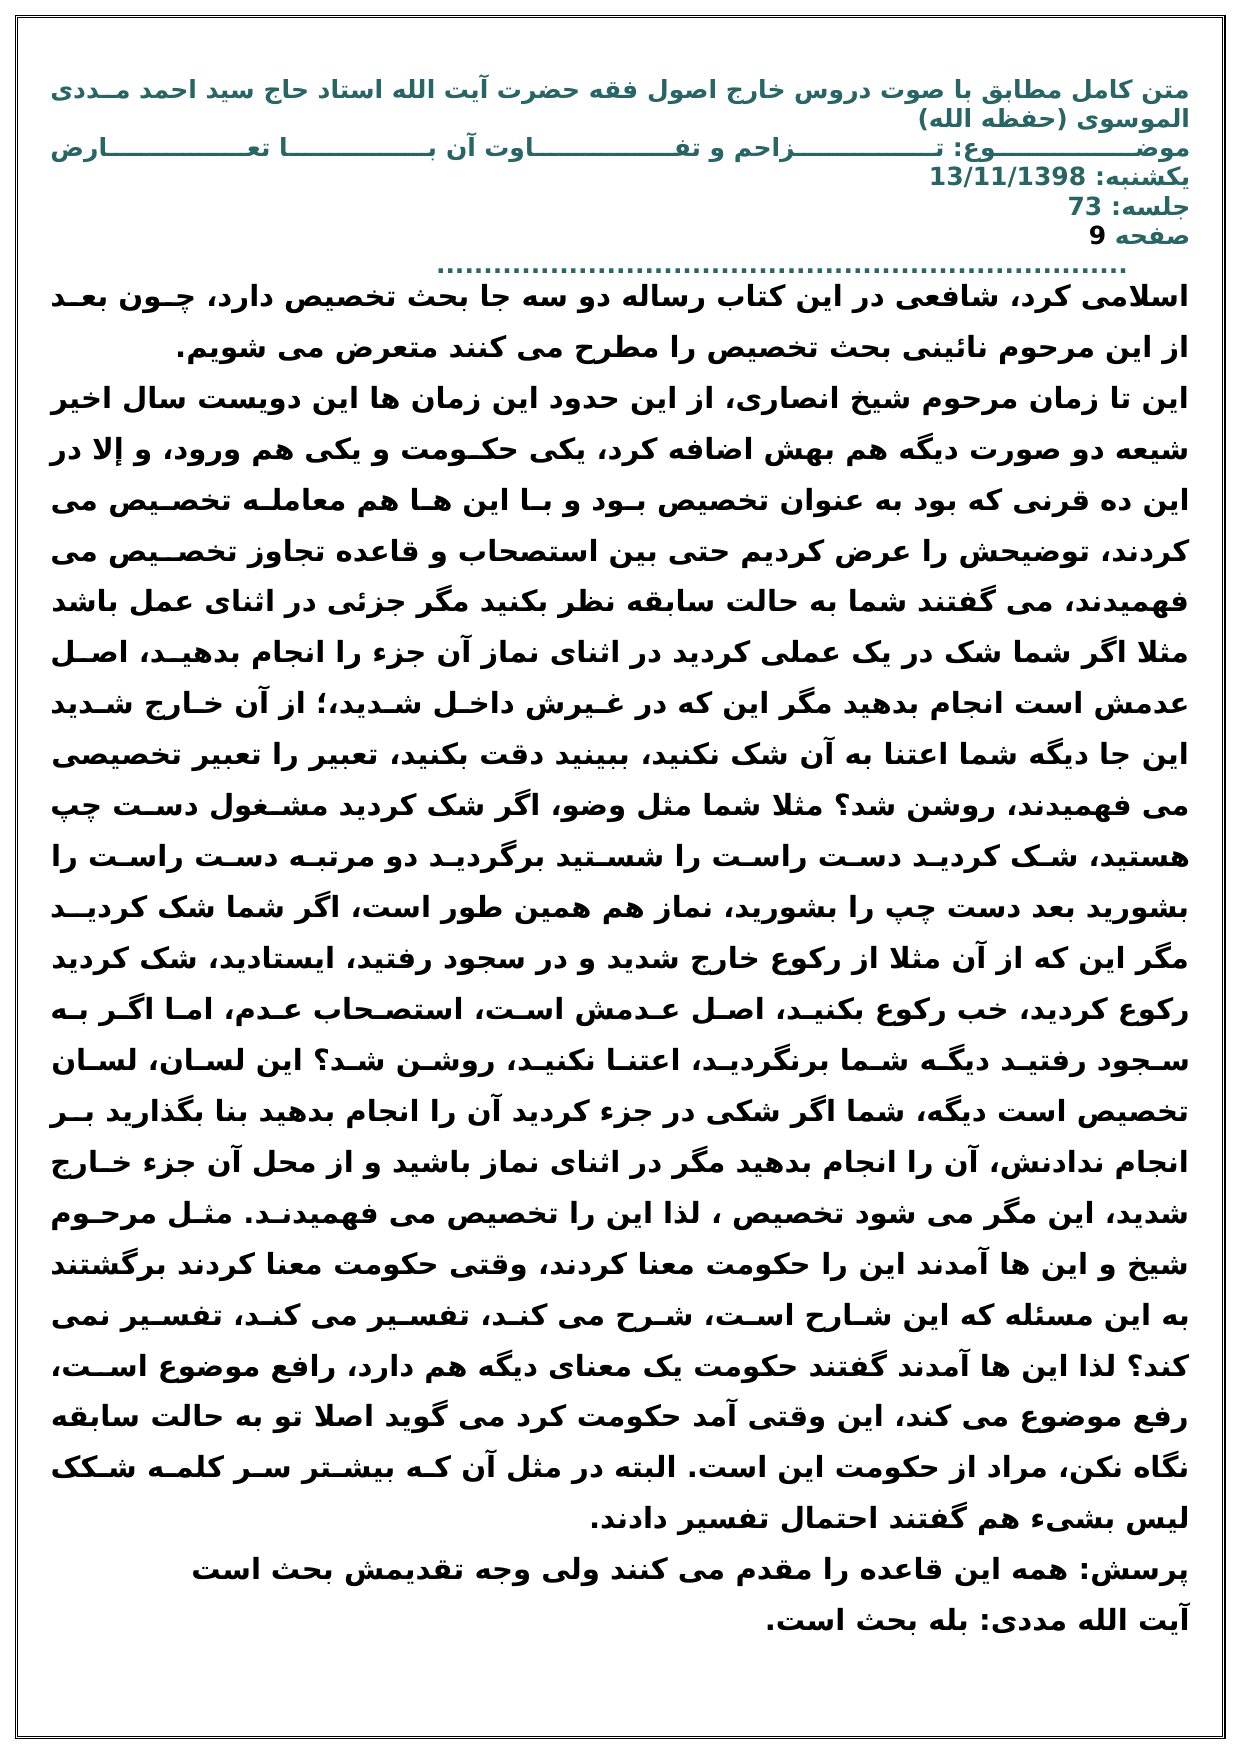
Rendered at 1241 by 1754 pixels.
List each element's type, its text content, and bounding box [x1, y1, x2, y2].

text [50, 279, 1190, 364]
text پرسش: همه این قاعده را مقدم می کنند ولی وجه تقدیمش بحث است [50, 1553, 1190, 1587]
text این تا زمان مرحوم شیخ انصاری، از این حدود این زمان ها این دویست سال اخیر شیعه دو صورت دیگه هم بهش اضافه کرد، یکی حکومت و یکی هم ورود، و إلا در این ده قرنی که بود به عنوان تخصیص بود و با این ها هم معامله تخصیص می کردند، توضیحش را عرض کردیم حتی بین استصحاب و قاعده تجاوز تخصیص می فهمیدند، می گفتند شما به حالت سابقه نظر بکنید مگر جزئی در اثنای عمل باشد مثلا اگر شما شک در یک عملی کردید در اثنای نماز آن جزء را انجام بدهید، اصل عدمش است انجام بدهید مگر این که در غیرش داخل شدید،؛ از آن خارج شدید این جا دیگه شما اعتنا به آن شک نکنید، ببینید دقت بکنید، تعبیر را تعبیر تخصیصی می فهمیدند، روشن شد؟ مثلا شما مثل وضو، اگر شک کردید مشغول دست چپ هستید، شک کردید دست راست را شستید برگردید دو مرتبه دست راست را بشورید بعد دست چپ را بشورید، نماز هم همین طور است، اگر شما شک کردید مگر این که از آن مثلا از رکوع خارج شدید و در سجود رفتید، ایستادید، شک کردید رکوع کردید، خب رکوع بکنید، اصل عدمش است، استصحاب عدم، اما اگر به سجود رفتید دیگه شما برنگردید، اعتنا نکنید، روشن شد؟ این لسان، لسان تخصیص است دیگه، شما اگر شکی در جزء کردید آن را انجام بدهید بنا بگذارید بر انجام ندادنش، آن را انجام بدهید مگر در اثنای نماز باشید و از محل آن جزء خارج شدید، این مگر می شود تخصیص ، لذا این را تخصیص می فهمیدند. مثل مرحوم شیخ و این ها آمدند این را حکومت معنا کردند، وقتی حکومت معنا کردند برگشتند به این مسئله که این شارح است، شرح می کند، تفسیر می کند، تفسیر نمی کند؟ لذا این ها آمدند گفتند حکومت یک معنای دیگه هم دارد، رافع موضوع است، رفع موضوع می کند، این وقتی آمد حکومت کرد می گوید اصلا تو به حالت سابقه نگاه نکن، مراد از حکومت این است. البته در مثل آن که بیشتر سر کلمه شکک لیس بشیء هم گفتند احتمال تفسیر دادند. [50, 381, 1190, 1536]
text آیت الله مددی: بله بحث است. [50, 1603, 1190, 1637]
